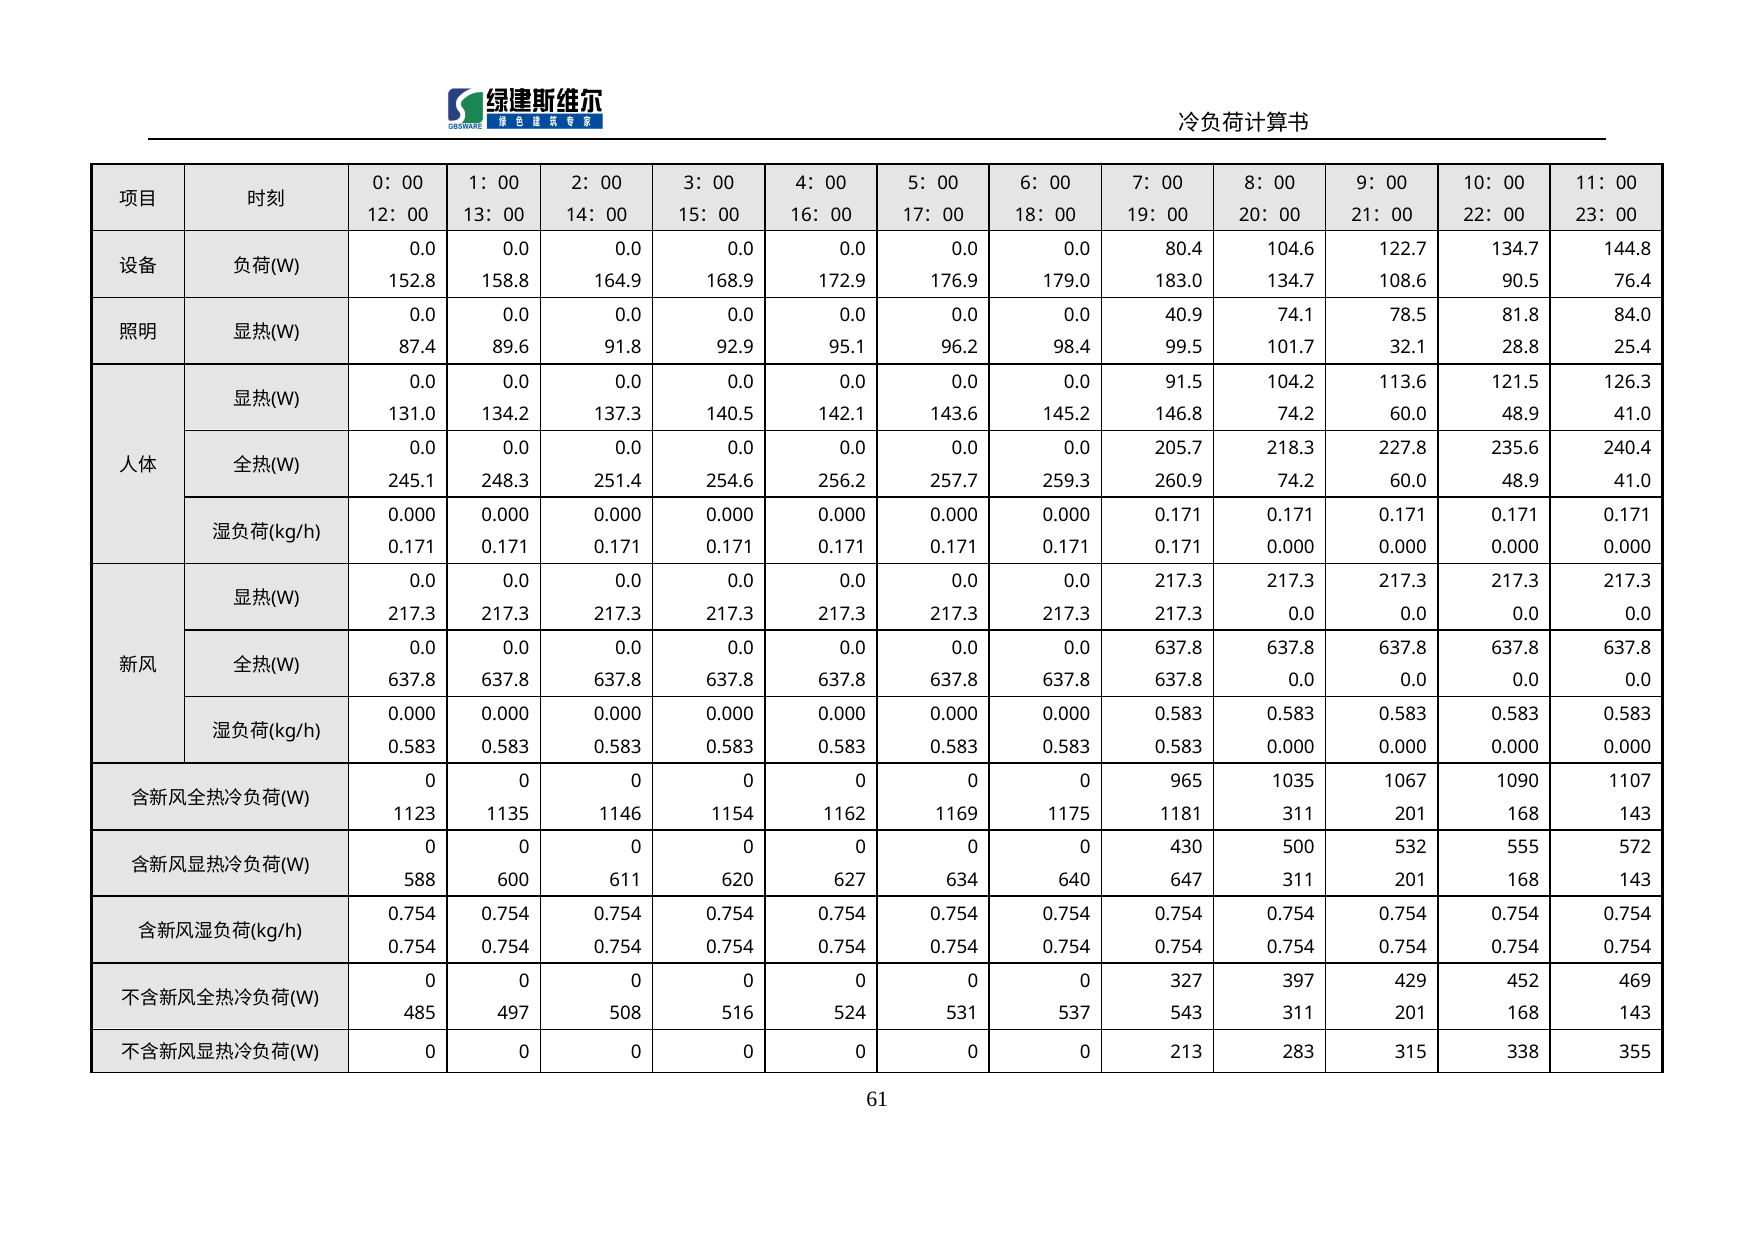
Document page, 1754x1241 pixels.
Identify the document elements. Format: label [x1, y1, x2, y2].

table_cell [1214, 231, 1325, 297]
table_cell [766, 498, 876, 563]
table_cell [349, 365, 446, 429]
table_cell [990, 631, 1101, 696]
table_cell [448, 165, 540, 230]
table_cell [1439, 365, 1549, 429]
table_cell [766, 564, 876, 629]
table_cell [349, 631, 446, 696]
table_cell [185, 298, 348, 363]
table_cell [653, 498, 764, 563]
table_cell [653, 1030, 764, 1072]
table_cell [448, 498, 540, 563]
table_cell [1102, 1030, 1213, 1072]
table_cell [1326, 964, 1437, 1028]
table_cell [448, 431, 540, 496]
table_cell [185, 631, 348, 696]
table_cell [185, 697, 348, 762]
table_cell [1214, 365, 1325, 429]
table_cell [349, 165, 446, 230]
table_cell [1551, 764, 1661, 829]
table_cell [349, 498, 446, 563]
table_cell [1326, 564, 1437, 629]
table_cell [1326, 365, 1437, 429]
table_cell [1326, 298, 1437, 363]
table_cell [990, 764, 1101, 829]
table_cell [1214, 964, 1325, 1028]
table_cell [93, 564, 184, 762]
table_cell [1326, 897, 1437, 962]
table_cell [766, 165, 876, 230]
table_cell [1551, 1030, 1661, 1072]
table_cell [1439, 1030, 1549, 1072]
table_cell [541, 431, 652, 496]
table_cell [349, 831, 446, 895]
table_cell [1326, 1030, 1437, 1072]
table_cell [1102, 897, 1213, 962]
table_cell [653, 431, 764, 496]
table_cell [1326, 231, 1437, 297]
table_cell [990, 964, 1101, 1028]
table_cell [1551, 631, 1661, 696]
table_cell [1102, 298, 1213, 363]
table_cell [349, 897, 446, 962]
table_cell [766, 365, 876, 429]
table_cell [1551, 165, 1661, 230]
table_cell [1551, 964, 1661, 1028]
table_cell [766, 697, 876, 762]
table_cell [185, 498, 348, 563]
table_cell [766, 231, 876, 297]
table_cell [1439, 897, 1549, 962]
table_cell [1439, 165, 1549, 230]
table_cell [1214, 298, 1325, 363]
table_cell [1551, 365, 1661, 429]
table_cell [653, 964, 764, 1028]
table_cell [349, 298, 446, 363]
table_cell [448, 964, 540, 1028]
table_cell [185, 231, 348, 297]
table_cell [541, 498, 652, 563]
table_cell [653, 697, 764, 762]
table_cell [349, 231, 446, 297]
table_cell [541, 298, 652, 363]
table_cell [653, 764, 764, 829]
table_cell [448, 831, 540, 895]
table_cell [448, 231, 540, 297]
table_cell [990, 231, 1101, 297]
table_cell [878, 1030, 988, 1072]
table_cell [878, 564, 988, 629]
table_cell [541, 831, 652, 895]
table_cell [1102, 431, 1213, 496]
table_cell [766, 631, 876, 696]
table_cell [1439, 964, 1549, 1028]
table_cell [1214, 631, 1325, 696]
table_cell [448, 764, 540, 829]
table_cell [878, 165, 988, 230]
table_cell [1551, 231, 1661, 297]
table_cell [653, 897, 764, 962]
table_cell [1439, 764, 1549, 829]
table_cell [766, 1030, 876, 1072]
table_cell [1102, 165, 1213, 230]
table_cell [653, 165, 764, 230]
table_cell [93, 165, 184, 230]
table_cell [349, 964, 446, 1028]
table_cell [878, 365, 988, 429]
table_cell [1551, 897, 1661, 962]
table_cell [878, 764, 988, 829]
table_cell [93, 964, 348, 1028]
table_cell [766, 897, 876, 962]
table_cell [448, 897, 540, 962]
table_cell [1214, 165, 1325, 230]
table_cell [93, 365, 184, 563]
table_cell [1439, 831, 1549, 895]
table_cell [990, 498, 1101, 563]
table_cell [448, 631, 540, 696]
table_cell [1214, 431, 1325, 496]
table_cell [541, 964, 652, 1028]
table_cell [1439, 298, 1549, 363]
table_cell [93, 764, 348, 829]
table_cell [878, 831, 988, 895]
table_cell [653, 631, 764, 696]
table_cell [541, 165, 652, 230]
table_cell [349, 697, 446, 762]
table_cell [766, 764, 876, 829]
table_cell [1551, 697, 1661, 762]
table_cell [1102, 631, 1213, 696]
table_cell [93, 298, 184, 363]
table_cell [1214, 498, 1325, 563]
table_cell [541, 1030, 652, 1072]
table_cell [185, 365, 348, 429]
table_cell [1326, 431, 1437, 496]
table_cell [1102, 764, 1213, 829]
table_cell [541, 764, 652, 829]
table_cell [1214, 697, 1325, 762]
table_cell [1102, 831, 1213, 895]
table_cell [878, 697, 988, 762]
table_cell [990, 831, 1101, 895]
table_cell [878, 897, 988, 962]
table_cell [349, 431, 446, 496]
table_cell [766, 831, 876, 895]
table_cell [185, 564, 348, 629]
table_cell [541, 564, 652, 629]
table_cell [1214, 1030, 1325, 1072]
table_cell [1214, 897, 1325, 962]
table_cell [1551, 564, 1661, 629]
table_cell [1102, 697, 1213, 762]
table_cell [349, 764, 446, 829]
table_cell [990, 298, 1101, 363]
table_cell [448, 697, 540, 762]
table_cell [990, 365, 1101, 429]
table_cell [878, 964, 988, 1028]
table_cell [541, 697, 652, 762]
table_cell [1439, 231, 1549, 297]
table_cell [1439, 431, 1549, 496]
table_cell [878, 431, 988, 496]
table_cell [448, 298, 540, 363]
picture [444, 88, 604, 130]
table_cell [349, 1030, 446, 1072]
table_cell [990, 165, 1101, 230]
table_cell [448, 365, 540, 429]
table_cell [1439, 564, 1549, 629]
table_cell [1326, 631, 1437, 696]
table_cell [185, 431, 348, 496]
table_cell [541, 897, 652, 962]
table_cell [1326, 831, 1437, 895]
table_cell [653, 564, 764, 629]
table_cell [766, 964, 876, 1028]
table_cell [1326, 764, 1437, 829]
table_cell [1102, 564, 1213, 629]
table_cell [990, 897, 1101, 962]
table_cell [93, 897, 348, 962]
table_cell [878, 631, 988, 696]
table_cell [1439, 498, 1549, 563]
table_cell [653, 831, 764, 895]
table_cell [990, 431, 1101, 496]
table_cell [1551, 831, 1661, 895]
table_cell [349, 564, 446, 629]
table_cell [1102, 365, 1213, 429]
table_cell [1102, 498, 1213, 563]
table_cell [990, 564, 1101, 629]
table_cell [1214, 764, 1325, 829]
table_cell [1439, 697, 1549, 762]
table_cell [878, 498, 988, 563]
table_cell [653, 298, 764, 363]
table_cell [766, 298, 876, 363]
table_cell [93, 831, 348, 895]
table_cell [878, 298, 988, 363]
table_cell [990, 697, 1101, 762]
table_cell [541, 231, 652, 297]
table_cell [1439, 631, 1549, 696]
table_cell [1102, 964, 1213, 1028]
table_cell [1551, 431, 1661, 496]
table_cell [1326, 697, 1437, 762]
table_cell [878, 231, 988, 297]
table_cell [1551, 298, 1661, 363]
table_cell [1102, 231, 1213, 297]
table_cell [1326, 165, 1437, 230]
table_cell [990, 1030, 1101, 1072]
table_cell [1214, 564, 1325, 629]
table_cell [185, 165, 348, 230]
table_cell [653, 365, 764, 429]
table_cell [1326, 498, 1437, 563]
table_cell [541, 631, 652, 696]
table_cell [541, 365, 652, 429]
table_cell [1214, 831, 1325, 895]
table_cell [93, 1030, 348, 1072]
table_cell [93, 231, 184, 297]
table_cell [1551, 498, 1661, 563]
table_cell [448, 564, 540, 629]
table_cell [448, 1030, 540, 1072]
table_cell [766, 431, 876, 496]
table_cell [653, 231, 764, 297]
